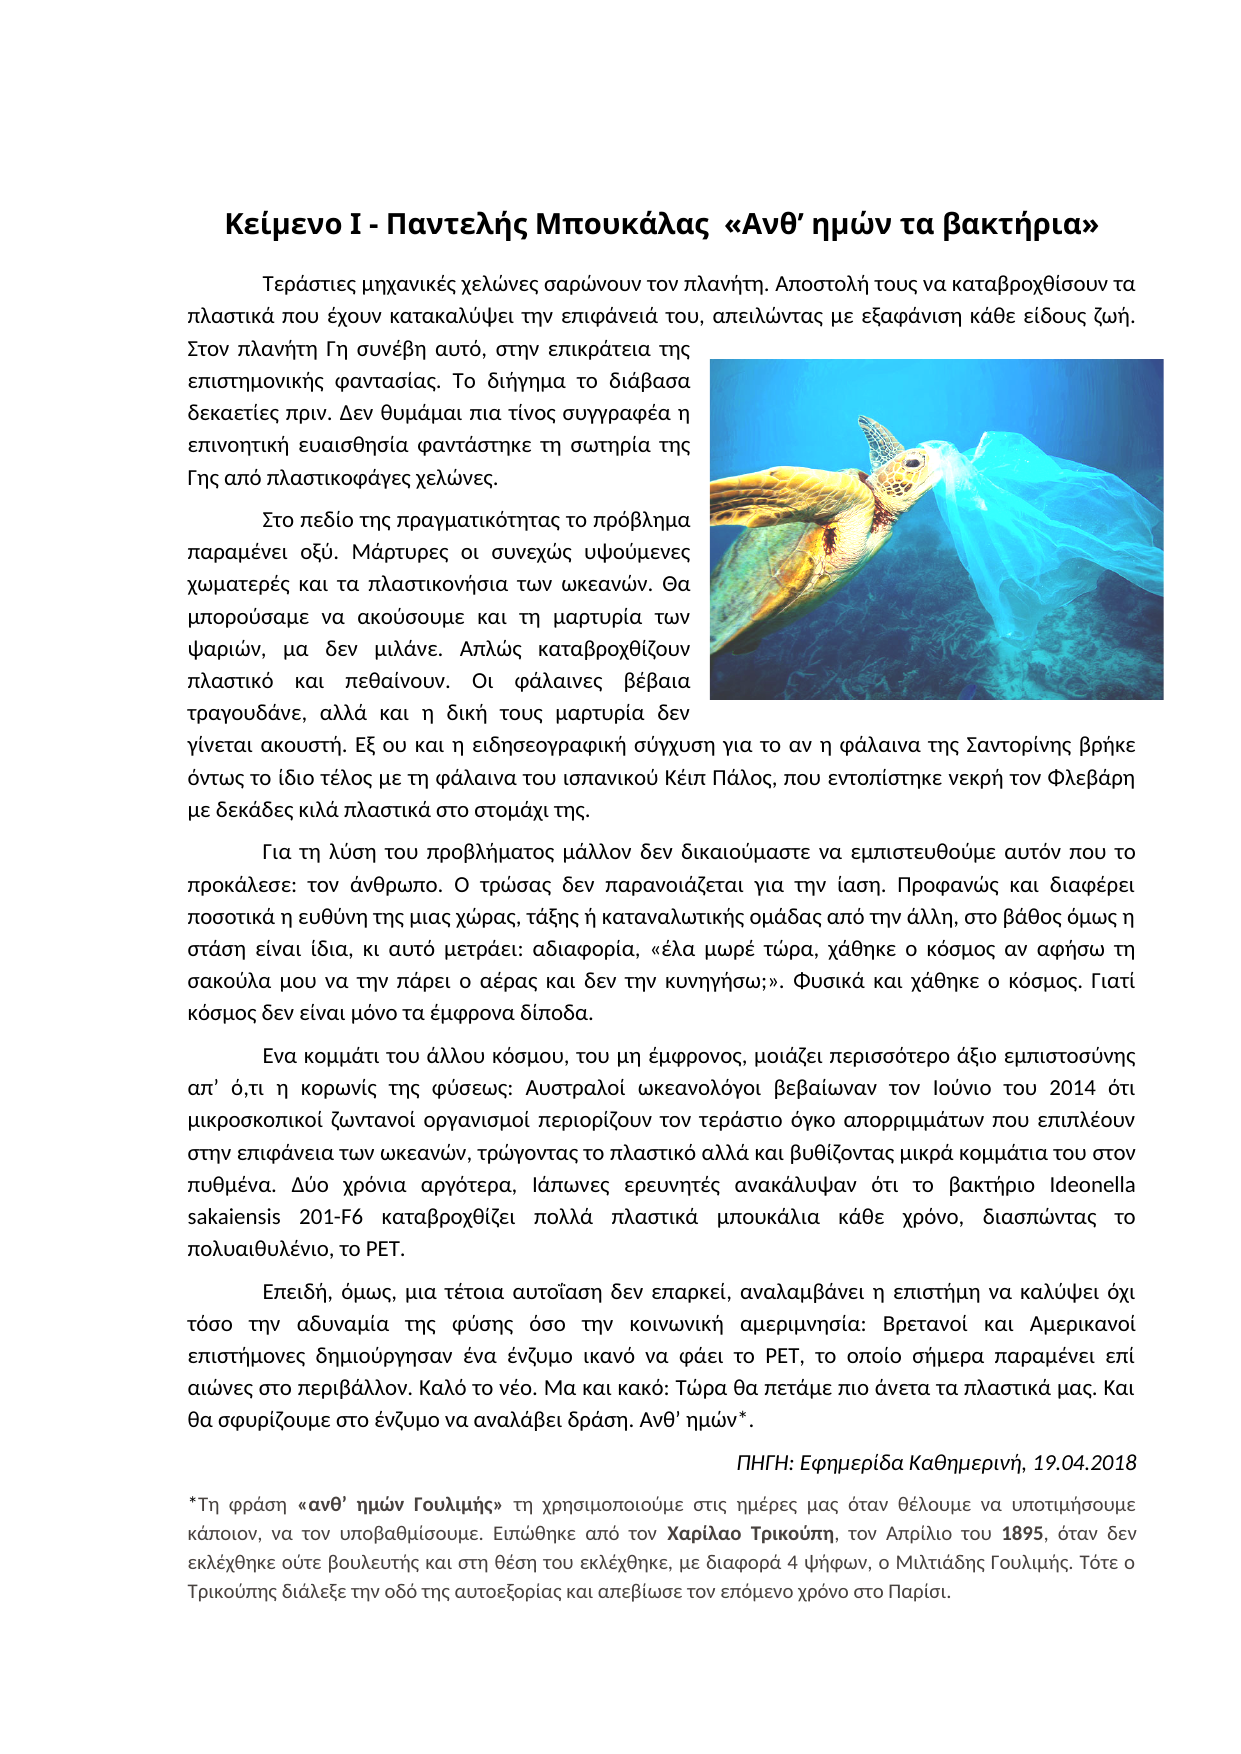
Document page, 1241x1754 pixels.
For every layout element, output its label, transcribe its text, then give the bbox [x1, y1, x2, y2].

text *Τη φράση «ανθ’ ημών Γουλιμής» τη χρησιμοποιούμε στις ημέρες μας όταν θέλουμε να υποτιμήσουμε κάποιον, να τον υποβαθμίσουμε. Ειπώθηκε από τον Χαρίλαο Τρικούπη, τον Απρίλιο του 1895, όταν δεν εκλέχθηκε ούτε βουλευτής και στη θέση του εκλέχθηκε, με διαφορά 4 ψήφων, ο Μιλτιάδης Γουλιμής. Τότε ο Τρικούπης διάλεξε την οδό της αυτοεξορίας και απεβίωσε τον επόμενο χρόνο στο Παρίσι. [187, 1491, 1137, 1604]
text Στο πεδίο της πραγματικότητας το πρόβλημα παραμένει οξύ. Μάρτυρες οι συνεχώς υψούμενες χωματερές και τα πλαστικονήσια των ωκεανών. Θα μπορούσαμε να ακούσουμε και τη μαρτυρία των ψαριών, μα δεν μιλάνε. Απλώς καταβροχθίζουν πλαστικό και πεθαίνουν. Οι φάλαινες βέβαια τραγουδάνε, αλλά και η δική τους μαρτυρία δεν γίνεται ακουστή. Εξ ου και η ειδησεογραφική σύγχυση για το αν η φάλαινα της Σαντορίνης βρήκε όντως το ίδιο τέλος με τη φάλαινα του ισπανικού Κέιπ Πάλος, που εντοπίστηκε νεκρή τον Φλεβάρη με δεκάδες κιλά πλαστικά στο στομάχι της. [187, 505, 1137, 823]
text Κείμενο Ι - Παντελής Μπουκάλας «Ανθ’ ημών τα βακτήρια» [187, 203, 1137, 243]
text Επειδή, όμως, μια τέτοια αυτοΐαση δεν επαρκεί, αναλαμβάνει η επιστήμη να καλύψει όχι τόσο την αδυναμία της φύσης όσο την κοινωνική αμεριμνησία: Βρετανοί και Αμερικανοί επιστήμονες δημιούργησαν ένα ένζυμο ικανό να φάει το ΡΕΤ, το οποίο σήμερα παραμένει επί αιώνες στο περιβάλλον. Καλό το νέο. Μα και κακό: Τώρα θα πετάμε πιο άνετα τα πλαστικά μας. Και θα σφυρίζουμε στο ένζυμο να αναλάβει δράση. Ανθ’ ημών*. [187, 1277, 1137, 1433]
text Τεράστιες μηχανικές χελώνες σαρώνουν τον πλανήτη. Αποστολή τους να καταβροχθίσουν τα πλαστικά που έχουν κατακαλύψει την επιφάνειά του, απειλώντας με εξαφάνιση κάθε είδους ζωή. Στον πλανήτη Γη συνέβη αυτό, στην επικράτεια της επιστημονικής φαντασίας. Το διήγημα το διάβασα δεκαετίες πριν. Δεν θυμάμαι πια τίνος συγγραφέα η επινοητική ευαισθησία φαντάστηκε τη σωτηρία της Γης από πλαστικοφάγες χελώνες. [187, 269, 1137, 491]
text ΠΗΓΗ: Εφημερίδα Καθημερινή, 19.04.2018 [187, 1448, 1137, 1476]
text Ενα κομμάτι του άλλου κόσμου, του μη έμφρονος, μοιάζει περισσότερο άξιο εμπιστοσύνης απ’ ό,τι η κορωνίς της φύσεως: Αυστραλοί ωκεανολόγοι βεβαίωναν τον Ιούνιο του 2014 ότι μικροσκοπικοί ζωντανοί οργανισμοί περιορίζουν τον τεράστιο όγκο απορριμμάτων που επιπλέουν στην επιφάνεια των ωκεανών, τρώγοντας το πλαστικό αλλά και βυθίζοντας μικρά κομμάτια του στον πυθμένα. Δύο χρόνια αργότερα, Ιάπωνες ερευνητές ανακάλυψαν ότι το βακτήριο Ideonella sakaiensis 201-F6 καταβροχθίζει πολλά πλαστικά μπουκάλια κάθε χρόνο, διασπώντας το πολυαιθυλένιο, το PEΤ. [187, 1041, 1137, 1262]
text Για τη λύση του προβλήματος μάλλον δεν δικαιούμαστε να εμπιστευθούμε αυτόν που το προκάλεσε: τον άνθρωπο. Ο τρώσας δεν παρανοιάζεται για την ίαση. Προφανώς και διαφέρει ποσοτικά η ευθύνη της μιας χώρας, τάξης ή καταναλωτικής ομάδας από την άλλη, στο βάθος όμως η στάση είναι ίδια, κι αυτό μετράει: αδιαφορία, «έλα μωρέ τώρα, χάθηκε ο κόσμος αν αφήσω τη σακούλα μου να την πάρει ο αέρας και δεν την κυνηγήσω;». Φυσικά και χάθηκε ο κόσμος. Γιατί κόσμος δεν είναι μόνο τα έμφρονα δίποδα. [187, 837, 1137, 1026]
